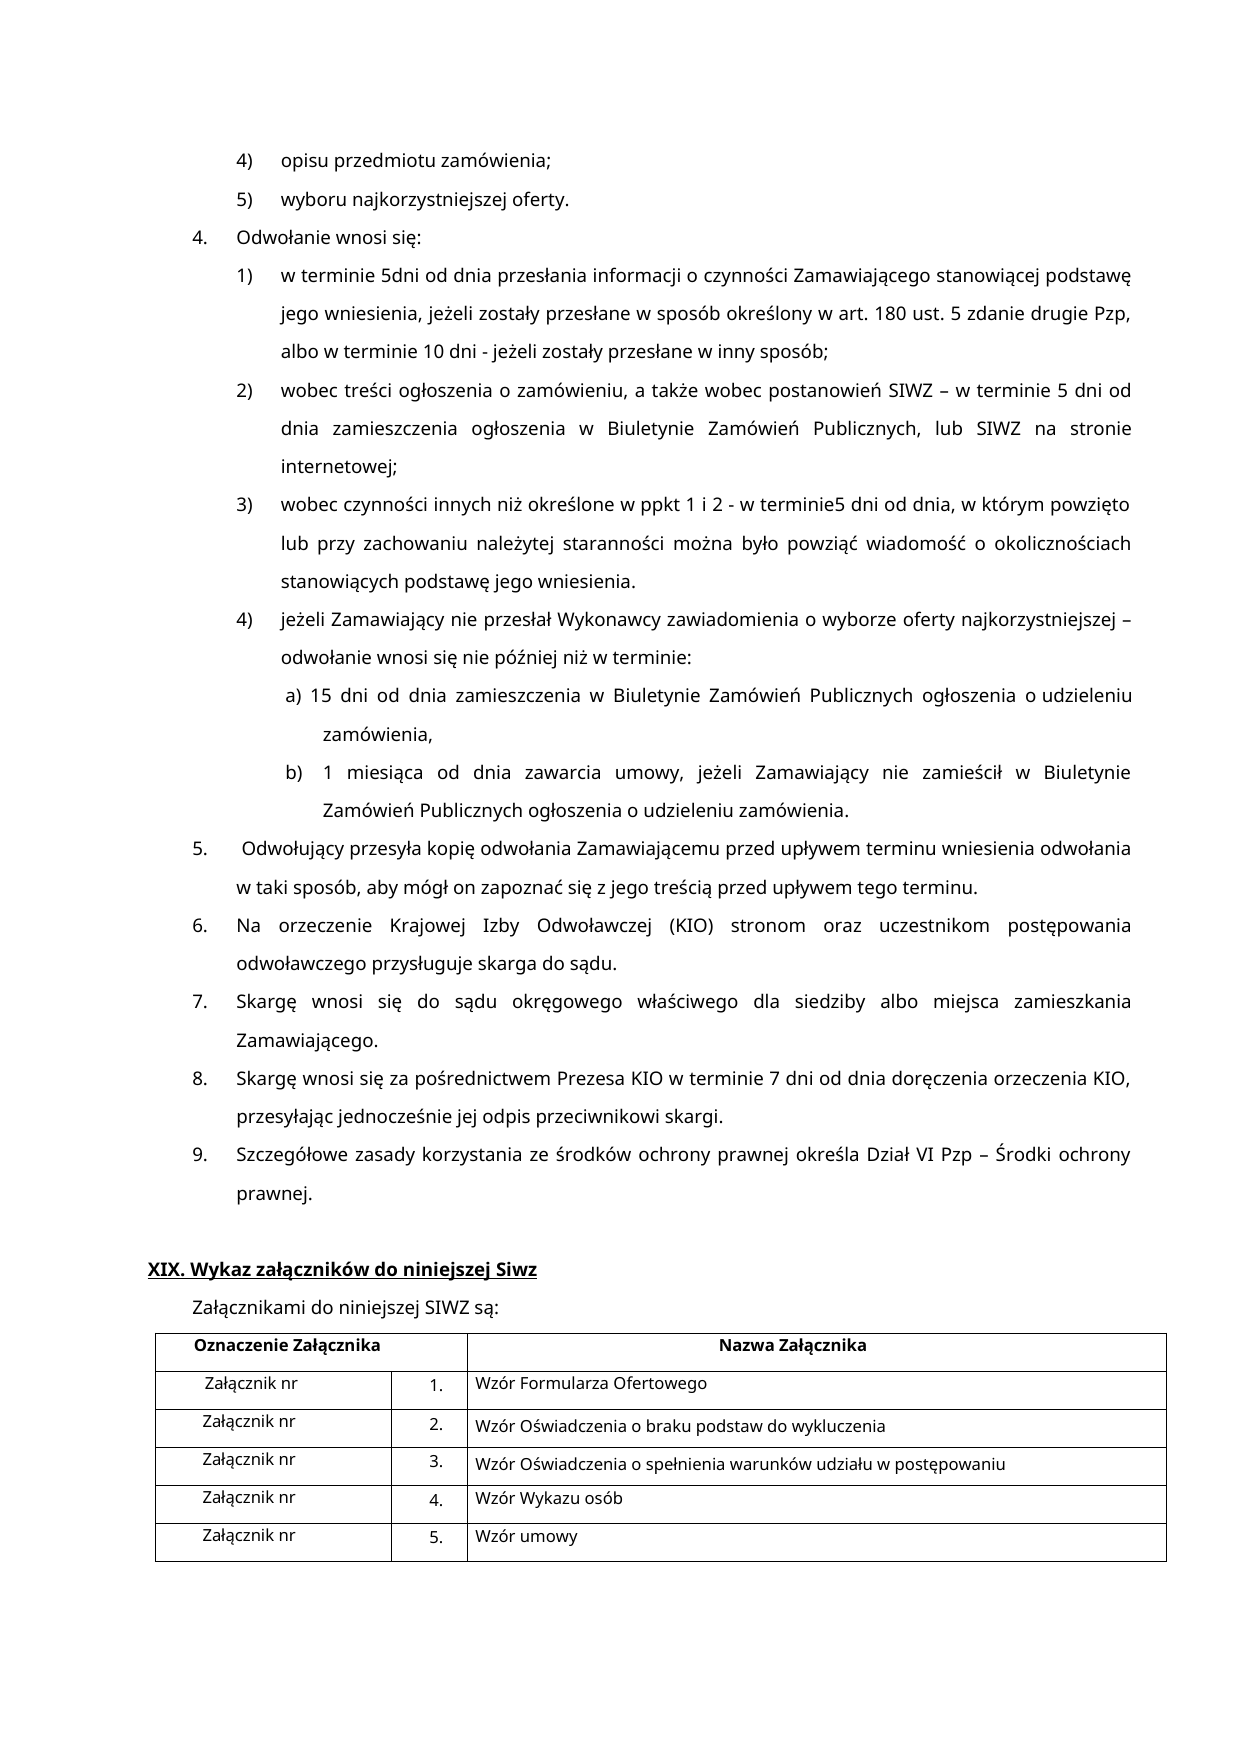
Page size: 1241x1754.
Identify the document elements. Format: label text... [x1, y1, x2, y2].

table_cell Wzór Oświadczenia o spełnienia warunków udziału w postępowaniu [468, 1448, 1166, 1485]
list wyboru najkorzystniejszej oferty. [236, 186, 1132, 211]
table_cell Załącznik nr [156, 1372, 391, 1409]
list wobec treści ogłoszenia o zamówieniu, a także wobec postanowień SIWZ – w terminie 5 dni od dnia zamieszczenia ogłoszenia w Biuletynie Zamówień Publicznych, lub SIWZ na stronie internetowej; [236, 377, 1132, 479]
list Szczegółowe zasady korzystania ze środków ochrony prawnej określa Dział VI Pzp – Środki ochrony prawnej. [192, 1142, 1132, 1205]
list jeżeli Zamawiający nie przesłał Wykonawcy zawiadomienia o wyborze oferty najkorzystniejszej – odwołanie wnosi się nie później niż w terminie: [236, 606, 1132, 670]
table_cell [392, 1448, 467, 1485]
list wobec czynności innych niż określone w ppkt 1 i 2 - w terminie5 dni od dnia, w którym powzięto lub przy zachowaniu należytej staranności można było powziąć wiadomość o okolicznościach stanowiących podstawę jego wniesienia. [236, 492, 1132, 594]
table_cell Załącznik nr [156, 1410, 391, 1447]
table_cell Załącznik nr [156, 1486, 391, 1523]
table_cell Załącznik nr [156, 1524, 391, 1561]
text XIX. Wykaz załączników do niniejszej Siwz [148, 1256, 1073, 1282]
table_cell Wzór Oświadczenia o braku podstaw do wykluczenia [468, 1410, 1166, 1447]
table_header Oznaczenie Załącznika [156, 1334, 467, 1371]
table_cell [392, 1410, 467, 1447]
table_cell Wzór Formularza Ofertowego [468, 1372, 1166, 1409]
table_cell [392, 1372, 467, 1409]
table_cell Wzór umowy [468, 1524, 1166, 1561]
text a) 15 dni od dnia zamieszczenia w Biuletynie Zamówień Publicznych ogłoszenia o udzieleniu zamówienia, [285, 683, 1132, 747]
table_cell Załącznik nr [156, 1448, 391, 1485]
list Odwołujący przesyła kopię odwołania Zamawiającemu przed upływem terminu wniesienia odwołania w taki sposób, aby mógł on zapoznać się z jego treścią przed upływem tego terminu. [192, 836, 1132, 899]
table_cell Wzór Wykazu osób [468, 1486, 1166, 1523]
text Załącznikami do niniejszej SIWZ są: [192, 1294, 1073, 1320]
table_header Nazwa Załącznika [468, 1334, 1166, 1371]
list Odwołanie wnosi się: [192, 224, 1132, 249]
list w terminie 5dni od dnia przesłania informacji o czynności Zamawiającego stanowiącej podstawę jego wniesienia, jeżeli zostały przesłane w sposób określony w art. 180 ust. 5 zdanie drugie Pzp, albo w terminie 10 dni - jeżeli zostały przesłane w inny sposób; [236, 262, 1132, 364]
list opisu przedmiotu zamówienia; [236, 148, 1132, 173]
list Skargę wnosi się za pośrednictwem Prezesa KIO w terminie 7 dni od dnia doręczenia orzeczenia KIO, przesyłając jednocześnie jej odpis przeciwnikowi skargi. [192, 1065, 1132, 1129]
list Na orzeczenie Krajowej Izby Odwoławczej (KIO) stronom oraz uczestnikom postępowania odwoławczego przysługuje skarga do sądu. [192, 912, 1132, 976]
table_cell [392, 1486, 467, 1523]
table_cell [392, 1524, 467, 1561]
list 1 miesiąca od dnia zawarcia umowy, jeżeli Zamawiający nie zamieścił w Biuletynie Zamówień Publicznych ogłoszenia o udzieleniu zamówienia. [285, 759, 1132, 823]
list Skargę wnosi się do sądu okręgowego właściwego dla siedziby albo miejsca zamieszkania Zamawiającego. [192, 989, 1132, 1052]
